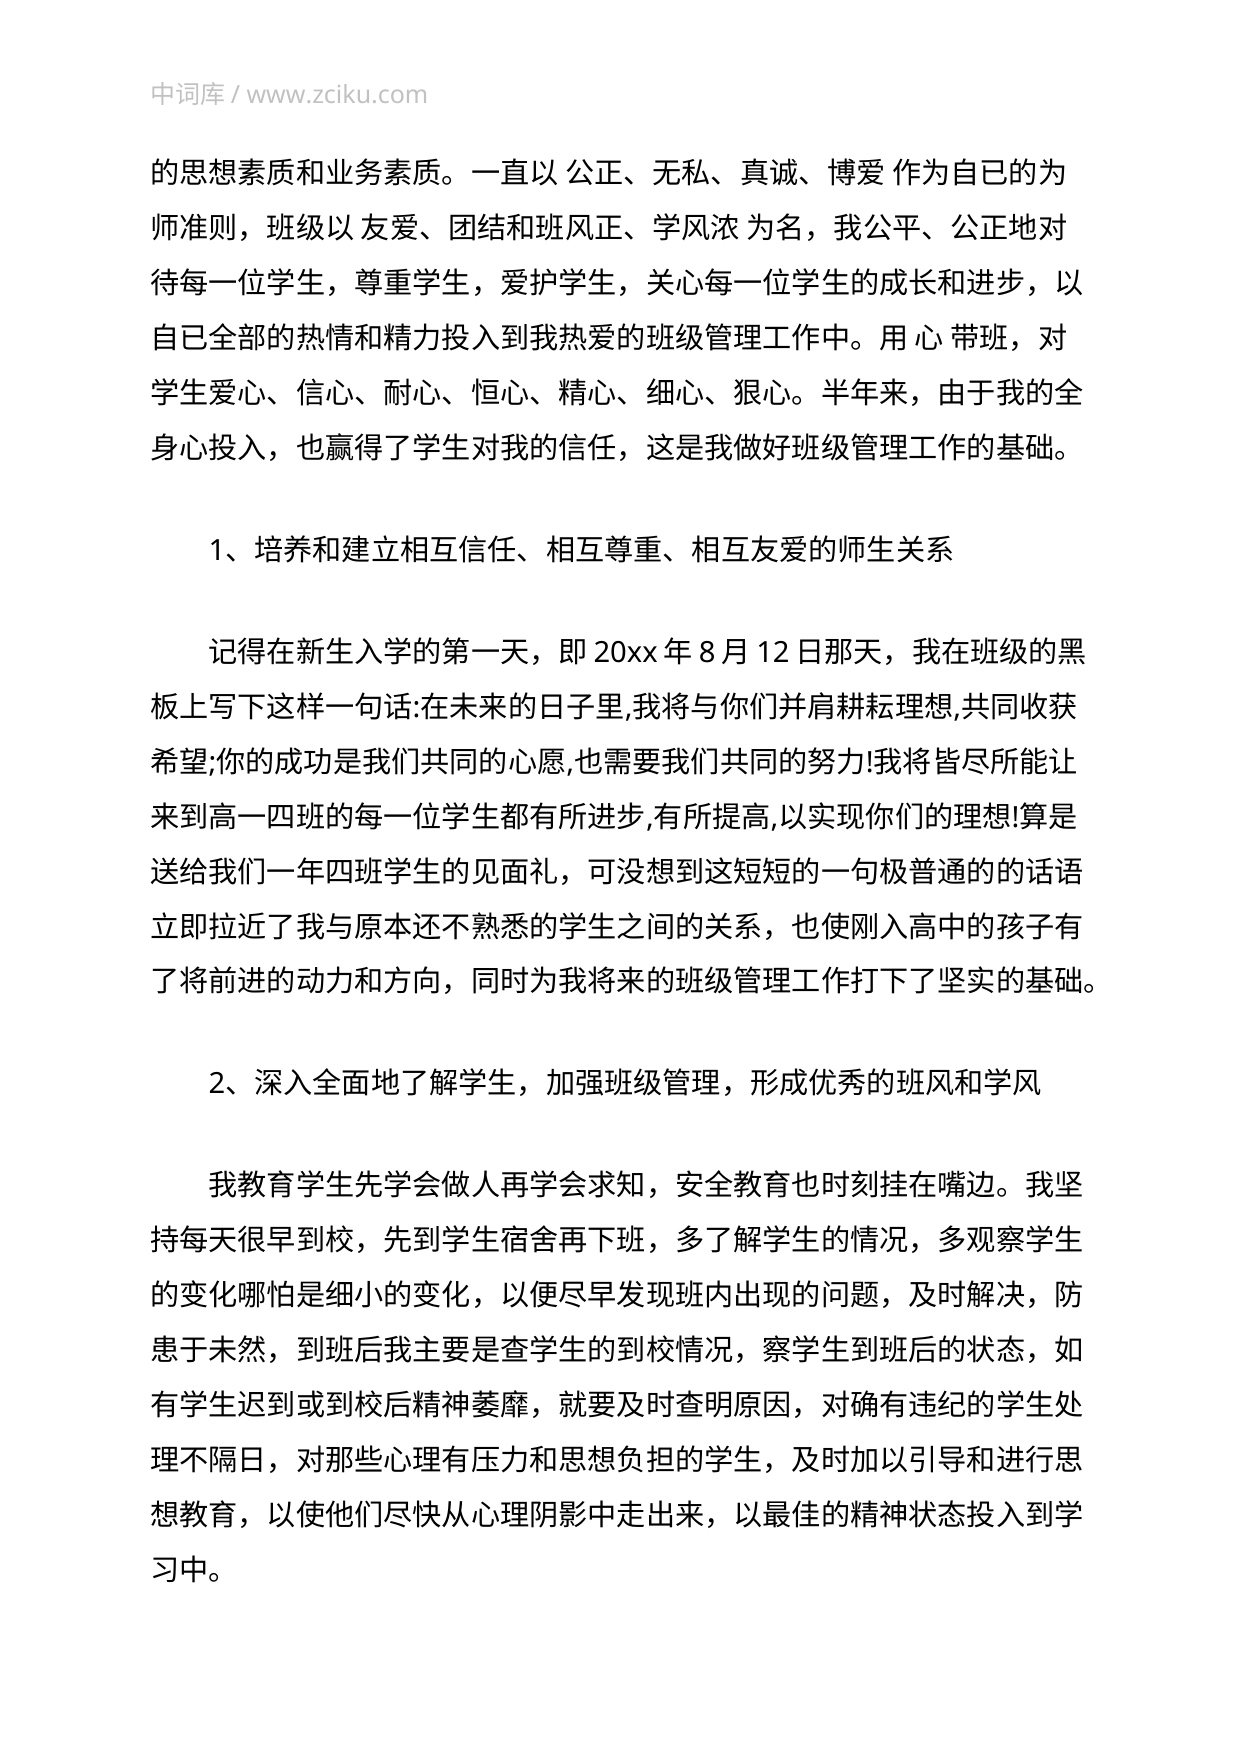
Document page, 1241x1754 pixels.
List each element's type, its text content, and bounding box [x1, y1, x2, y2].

text 2、深入全面地了解学生，加强班级管理，形成优秀的班风和学风 [150, 1060, 1090, 1102]
text 我教育学生先学会做人再学会求知，安全教育也时刻挂在嘴边。我坚持每天很早到校，先到学生宿舍再下班，多了解学生的情况，多观察学生的变化哪怕是细小的变化，以便尽早发现班内出现的问题，及时解决，防患于未然，到班后我主要是查学生的到校情况，察学生到班后的状态，如有学生迟到或到校后精神萎靡，就要及时查明原因，对确有违纪的学生处理不隔日，对那些心理有压力和思想负担的学生，及时加以引导和进行思想教育，以使他们尽快从心理阴影中走出来，以最佳的精神状态投入到学习中。 [150, 1162, 1090, 1588]
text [150, 150, 1090, 467]
text 1、培养和建立相互信任、相互尊重、相互友爱的师生关系 [150, 526, 1090, 569]
text 记得在新生入学的第一天，即20xx年8月12日那天，我在班级的黑板上写下这样一句话:在未来的日子里,我将与你们并肩耕耘理想,共同收获希望;你的成功是我们共同的心愿,也需要我们共同的努力!我将皆尽所能让来到高一四班的每一位学生都有所进步,有所提高,以实现你们的理想!算是送给我们一年四班学生的见面礼，可没想到这短短的一句极普通的的话语立即拉近了我与原本还不熟悉的学生之间的关系，也使刚入高中的孩子有了将前进的动力和方向，同时为我将来的班级管理工作打下了坚实的基础。 [150, 628, 1090, 1000]
